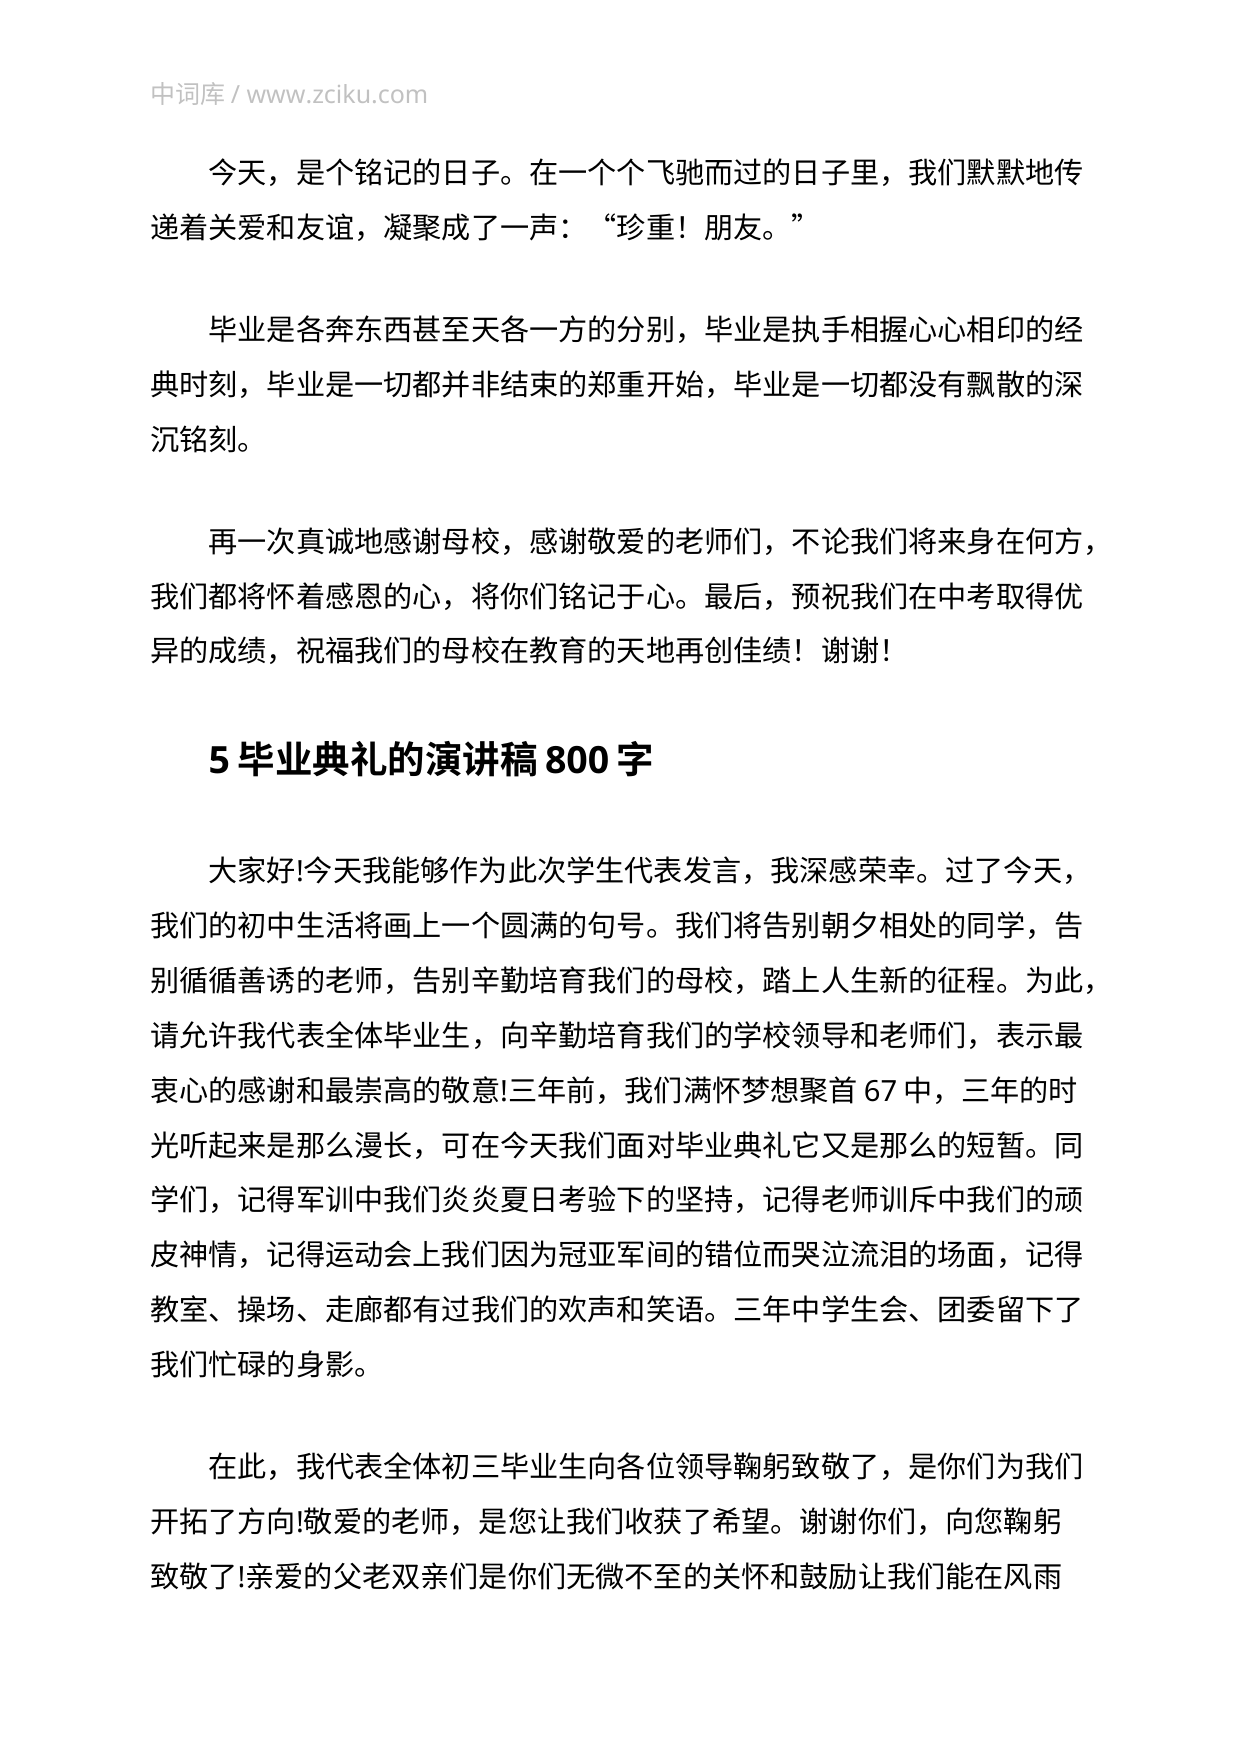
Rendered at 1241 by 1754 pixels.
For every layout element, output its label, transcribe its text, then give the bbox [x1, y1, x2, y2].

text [150, 1443, 1090, 1596]
text 再一次真诚地感谢母校，感谢敬爱的老师们，不论我们将来身在何方，我们都将怀着感恩的心，将你们铭记于心。最后，预祝我们在中考取得优异的成绩，祝福我们的母校在教育的天地再创佳绩！谢谢！ [150, 518, 1090, 670]
text 5毕业典礼的演讲稿800字 [150, 730, 1090, 784]
text 今天，是个铭记的日子。在一个个飞驰而过的日子里，我们默默地传递着关爱和友谊，凝聚成了一声：“珍重！朋友。” [150, 150, 1090, 247]
text 大家好!今天我能够作为此次学生代表发言，我深感荣幸。过了今天，我们的初中生活将画上一个圆满的句号。我们将告别朝夕相处的同学，告别循循善诱的老师，告别辛勤培育我们的母校，踏上人生新的征程。为此，请允许我代表全体毕业生，向辛勤培育我们的学校领导和老师们，表示最衷心的感谢和最崇高的敬意!三年前，我们满怀梦想聚首67中，三年的时光听起来是那么漫长，可在今天我们面对毕业典礼它又是那么的短暂。同学们，记得军训中我们炎炎夏日考验下的坚持，记得老师训斥中我们的顽皮神情，记得运动会上我们因为冠亚军间的错位而哭泣流泪的场面，记得教室、操场、走廊都有过我们的欢声和笑语。三年中学生会、团委留下了我们忙碌的身影。 [150, 847, 1090, 1384]
text 毕业是各奔东西甚至天各一方的分别，毕业是执手相握心心相印的经典时刻，毕业是一切都并非结束的郑重开始，毕业是一切都没有飘散的深沉铭刻。 [150, 307, 1090, 459]
